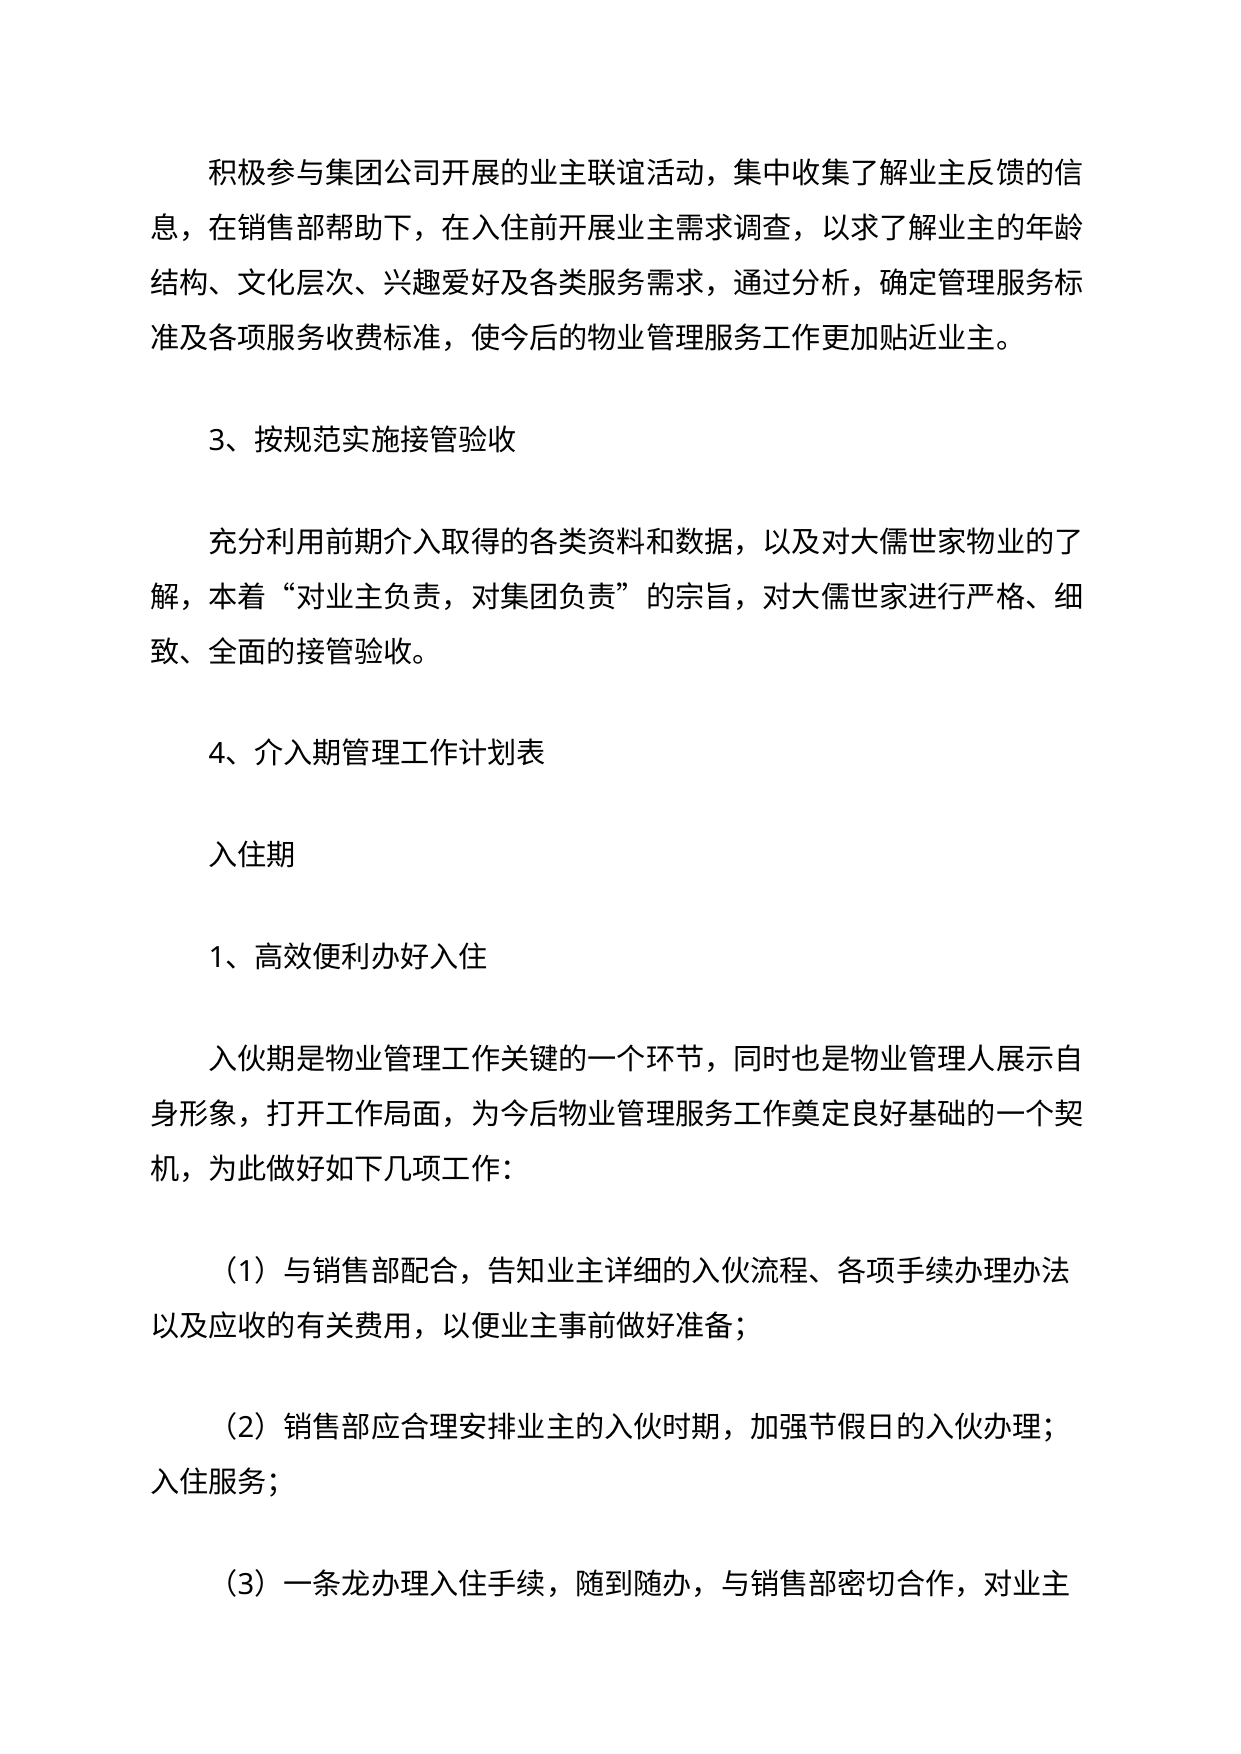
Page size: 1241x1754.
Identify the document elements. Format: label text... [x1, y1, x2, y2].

text 充分利用前期介入取得的各类资料和数据，以及对大儒世家物业的了解，本着“对业主负责，对集团负责”的宗旨，对大儒世家进行严格、细致、全面的接管验收。 [150, 518, 1090, 671]
text 4、介入期管理工作计划表 [150, 730, 1090, 772]
text 积极参与集团公司开展的业主联谊活动，集中收集了解业主反馈的信息，在销售部帮助下，在入住前开展业主需求调查，以求了解业主的年龄结构、文化层次、兴趣爱好及各类服务需求，通过分析，确定管理服务标准及各项服务收费标准，使今后的物业管理服务工作更加贴近业主。 [150, 150, 1090, 357]
text （1）与销售部配合，告知业主详细的入伙流程、各项手续办理办法以及应收的有关费用，以便业主事前做好准备； [150, 1247, 1090, 1344]
text （2）销售部应合理安排业主的入伙时期，加强节假日的入伙办理；入住服务； [150, 1404, 1090, 1501]
text 1、高效便利办好入住 [150, 934, 1090, 976]
text 3、按规范实施接管验收 [150, 416, 1090, 459]
text 入伙期是物业管理工作关键的一个环节，同时也是物业管理人展示自身形象，打开工作局面，为今后物业管理服务工作奠定良好基础的一个契机，为此做好如下几项工作： [150, 1036, 1090, 1188]
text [150, 1561, 1090, 1603]
text 入住期 [150, 832, 1090, 874]
